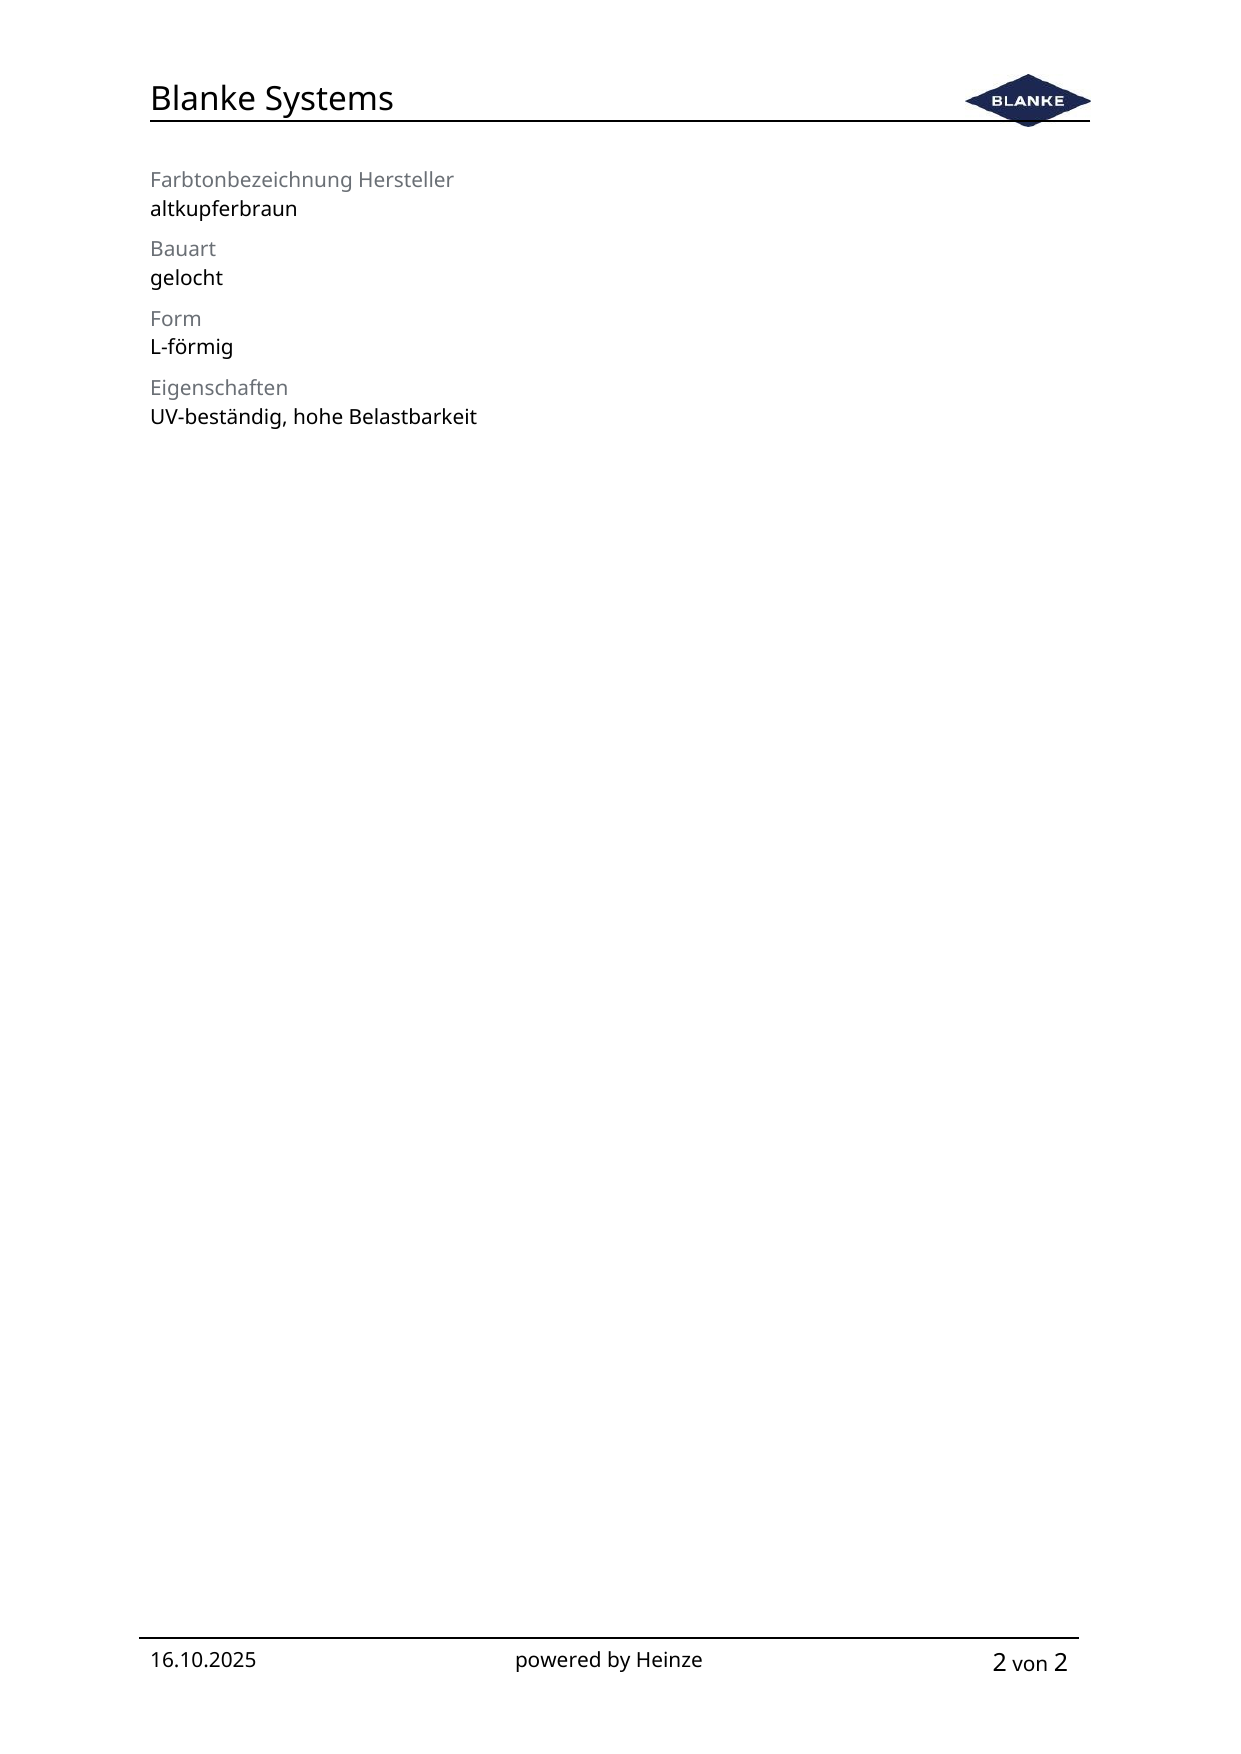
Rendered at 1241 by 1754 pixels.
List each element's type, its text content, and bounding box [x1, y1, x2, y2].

picture [965, 122, 1091, 127]
picture [965, 74, 1091, 121]
text L-förmig [150, 332, 1090, 361]
text altkupferbraun [150, 194, 1090, 222]
text Eigenschaften [150, 373, 1090, 402]
text gelocht [150, 263, 1090, 291]
text UV-beständig, hohe Belastbarkeit [150, 402, 1090, 430]
text Farbtonbezeichnung Hersteller [150, 165, 1090, 194]
text Form [150, 304, 1090, 332]
text Bauart [150, 234, 1090, 263]
